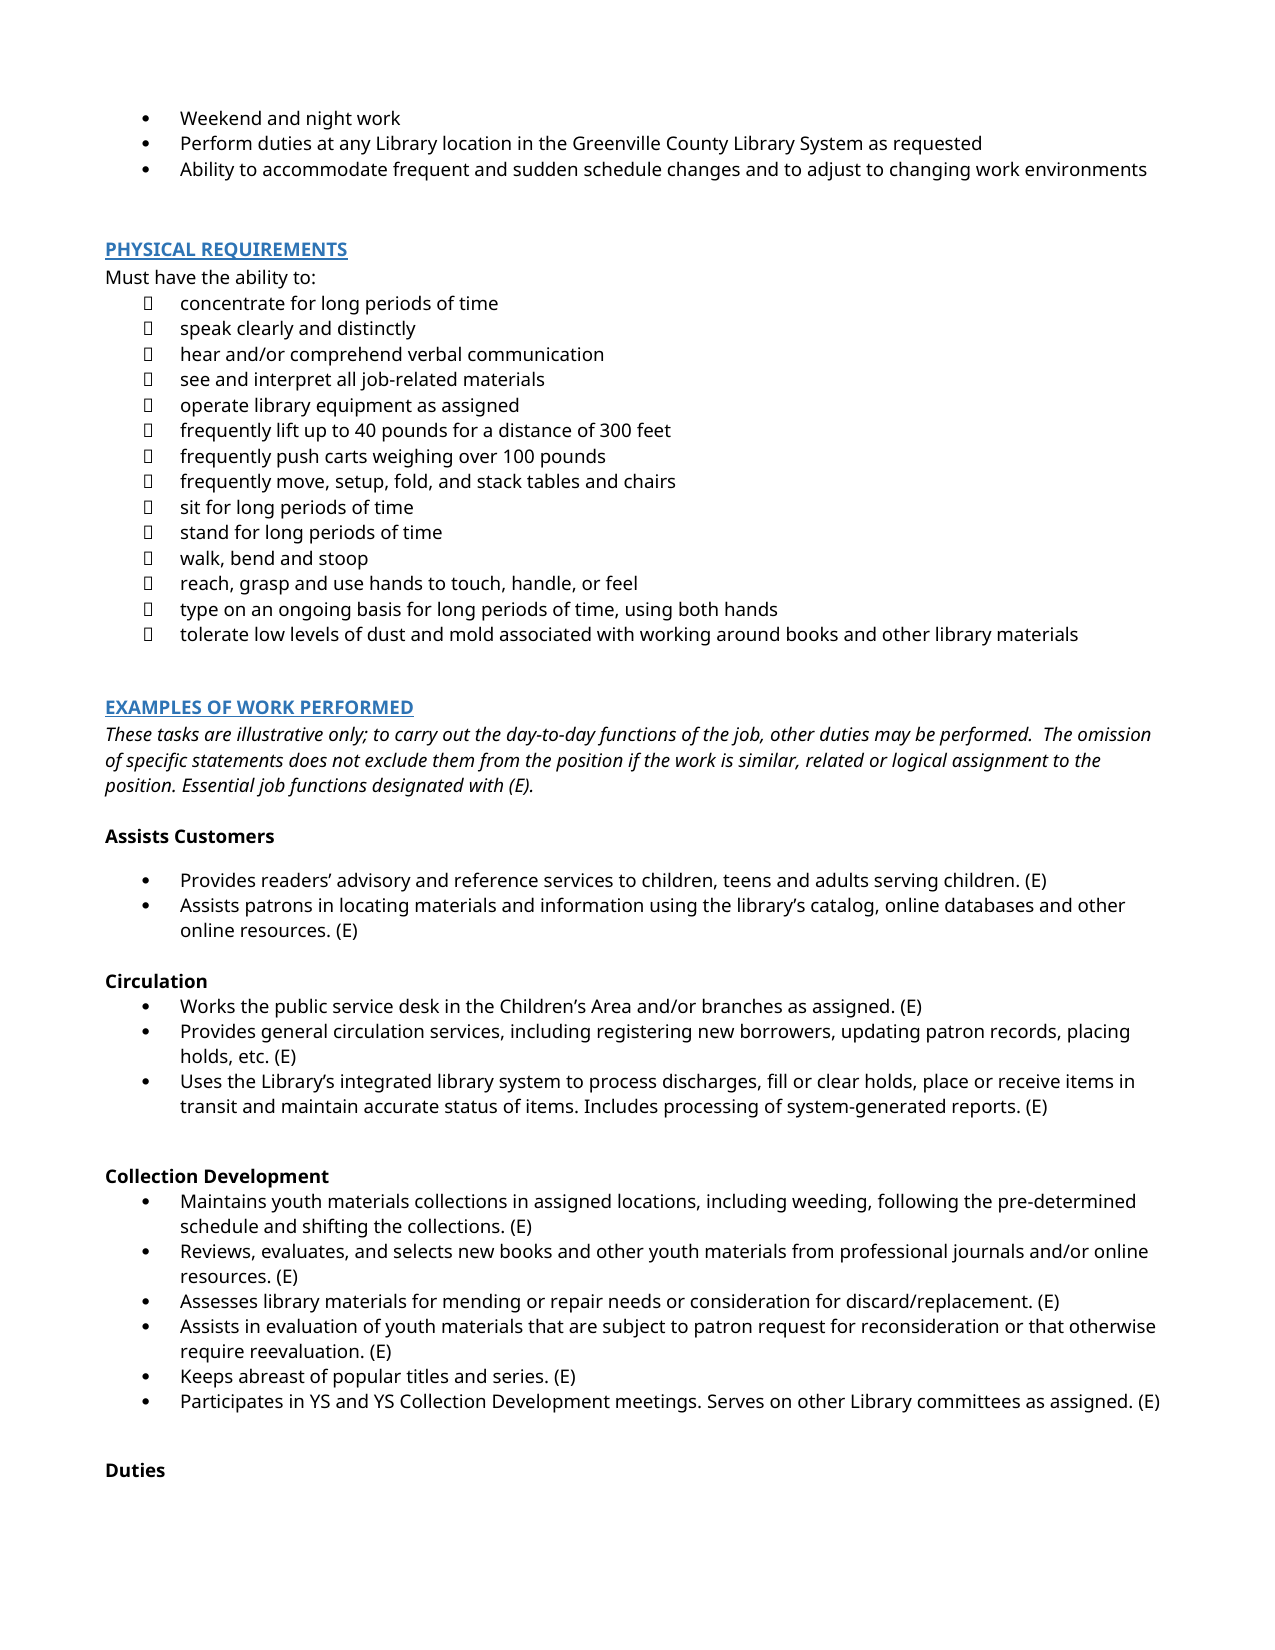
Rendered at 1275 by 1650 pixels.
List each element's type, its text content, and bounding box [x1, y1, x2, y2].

text These tasks are illustrative only; to carry out the day-to-day functions of the job, other duties may be performed. The omission of specific statements does not exclude them from the position if the work is similar, related or logical assignment to the position. Essential job functions designated with (E). [105, 721, 1170, 798]
list Maintains youth materials collections in assigned locations, including weeding, following the pre-determined schedule and shifting the collections. (E) [142, 1188, 1170, 1238]
list Uses the Library’s integrated library system to process discharges, fill or clear holds, place or receive items in transit and maintain accurate status of items. Includes processing of system-generated reports. (E) [142, 1069, 1170, 1119]
text Must have the ability to: [105, 264, 1170, 290]
text Assists Customers [105, 823, 1170, 849]
list Participates in YS and YS Collection Development meetings. Serves on other Library committees as assigned. (E) [142, 1388, 1170, 1413]
list frequently lift up to 40 pounds for a distance of 300 feet [142, 417, 1170, 443]
subtitle EXAMPLES OF WORK PERFORMED [105, 694, 1170, 719]
list hear and/or comprehend verbal communication [142, 341, 1170, 366]
list stand for long periods of time [142, 519, 1170, 545]
list reach, grasp and use hands to touch, handle, or feel [142, 571, 1170, 596]
text Circulation [105, 968, 1170, 994]
list walk, bend and stoop [142, 545, 1170, 571]
list Perform duties at any Library location in the Greenville County Library System as requested [142, 131, 1170, 156]
text Duties [105, 1458, 1170, 1483]
text Collection Development [105, 1163, 1170, 1188]
list Keeps abreast of popular titles and series. (E) [142, 1363, 1170, 1388]
list frequently push carts weighing over 100 pounds [142, 443, 1170, 468]
list Works the public service desk in the Children’s Area and/or branches as assigned. (E) [142, 994, 1170, 1019]
list tolerate low levels of dust and mold associated with working around books and other library materials [142, 622, 1170, 647]
list Weekend and night work [142, 105, 1170, 131]
list Provides general circulation services, including registering new borrowers, updating patron records, placing holds, etc. (E) [142, 1019, 1170, 1069]
subtitle PHYSICAL REQUIREMENTS [105, 237, 1170, 262]
list Ability to accommodate frequent and sudden schedule changes and to adjust to changing work environments [142, 156, 1170, 182]
list Assesses library materials for mending or repair needs or consideration for discard/replacement. (E) [142, 1288, 1170, 1313]
list operate library equipment as assigned [142, 392, 1170, 417]
list frequently move, setup, fold, and stack tables and chairs [142, 468, 1170, 494]
list see and interpret all job-related materials [142, 366, 1170, 392]
list Reviews, evaluates, and selects new books and other youth materials from professional journals and/or online resources. (E) [142, 1238, 1170, 1288]
list type on an ongoing basis for long periods of time, using both hands [142, 596, 1170, 622]
list Provides readers’ advisory and reference services to children, teens and adults serving children. (E) [142, 868, 1170, 893]
list sit for long periods of time [142, 494, 1170, 519]
list Assists patrons in locating materials and information using the library’s catalog, online databases and other online resources. (E) [142, 893, 1170, 943]
list Assists in evaluation of youth materials that are subject to patron request for reconsideration or that otherwise require reevaluation. (E) [142, 1313, 1170, 1363]
list concentrate for long periods of time [142, 290, 1170, 315]
list speak clearly and distinctly [142, 315, 1170, 341]
